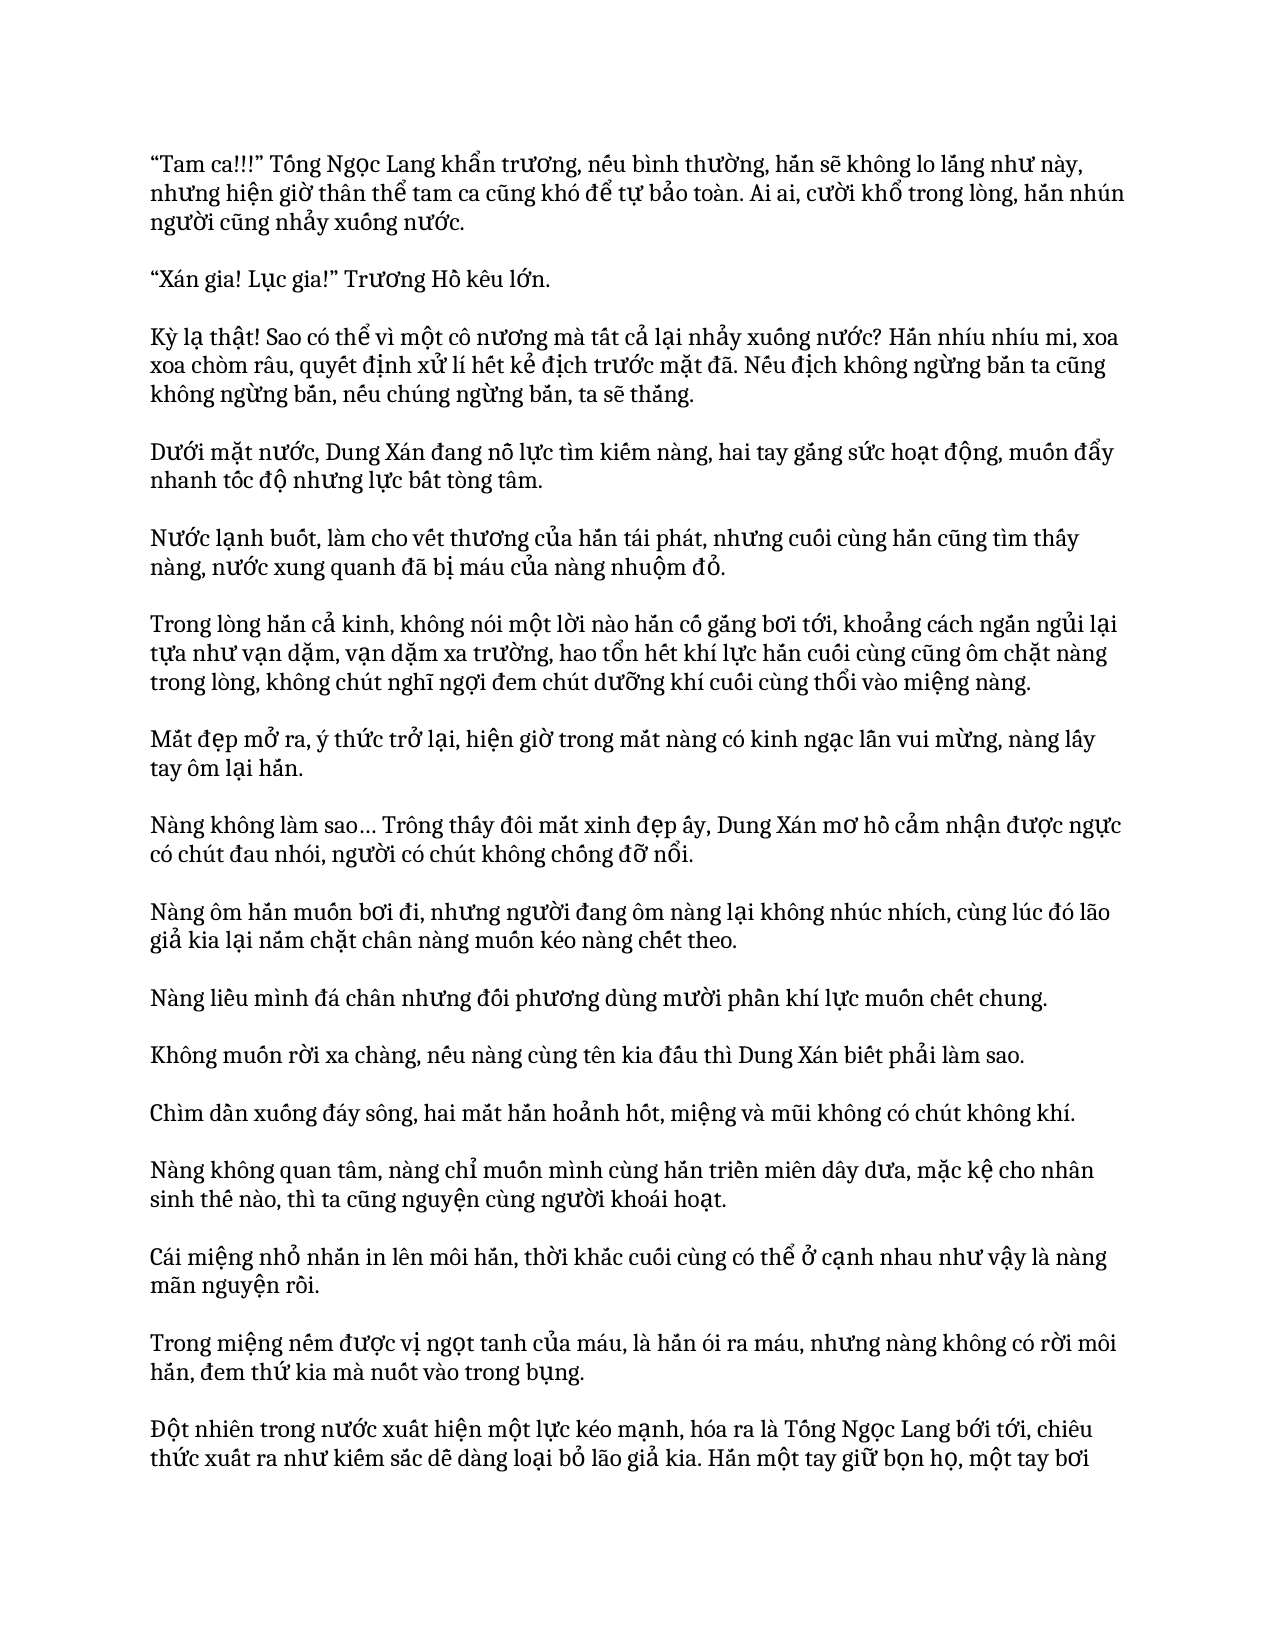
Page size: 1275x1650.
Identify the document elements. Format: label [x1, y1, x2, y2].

text [150, 150, 1125, 1472]
